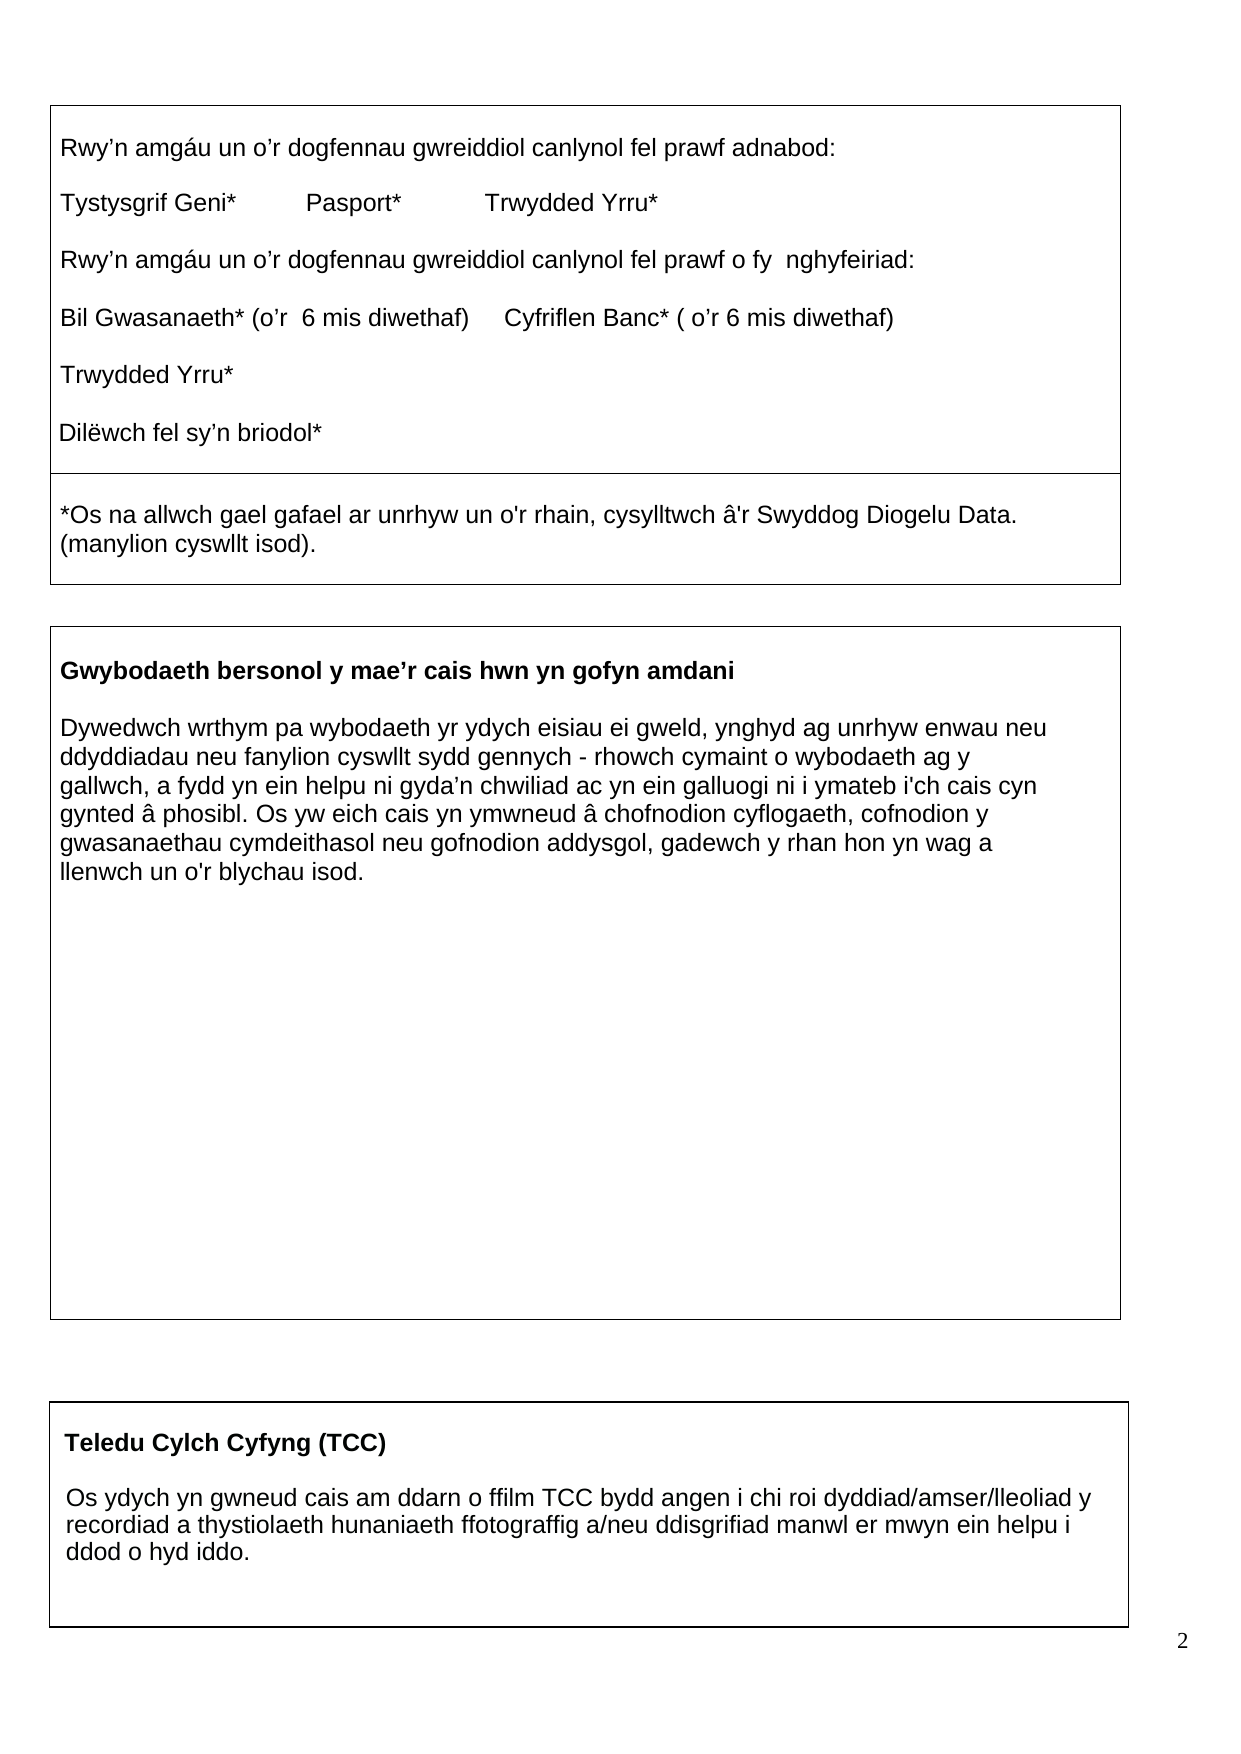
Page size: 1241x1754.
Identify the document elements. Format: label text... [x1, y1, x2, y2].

table_cell *Os na allwch gael gafael ar unrhyw un o'r rhain, cysylltwch â'r Swyddog Diogelu Data. (manylion cyswllt isod). [51, 474, 1120, 584]
table_header Rwy’n amgáu un o’r dogfennau gwreiddiol canlynol fel prawf adnabod: Tystysgrif Geni* Pasport* Trwydded Yrru* Rwy’n amgáu un o’r dogfennau gwreiddiol canlynol fel prawf o fy nghyfeiriad: Bil Gwasanaeth* (o’r 6 mis diwethaf) Cyfriflen Banc* ( o’r 6 mis diwethaf) Trwydded Yrru* Dilëwch fel sy’n briodol* [51, 106, 1120, 473]
table_header Gwybodaeth bersonol y mae’r cais hwn yn gofyn amdani Dywedwch wrthym pa wybodaeth yr ydych eisiau ei gweld, ynghyd ag unrhyw enwau neu ddyddiadau neu fanylion cyswllt sydd gennych - rhowch cymaint o wybodaeth ag y gallwch, a fydd yn ein helpu ni gyda’n chwiliad ac yn ein galluogi ni i ymateb i'ch cais cyn gynted â phosibl. Os yw eich cais yn ymwneud â chofnodion cyflogaeth, cofnodion y gwasanaethau cymdeithasol neu gofnodion addysgol, gadewch y rhan hon yn wag a llenwch un o'r blychau isod. [51, 627, 1120, 1319]
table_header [50, 1403, 1128, 1626]
